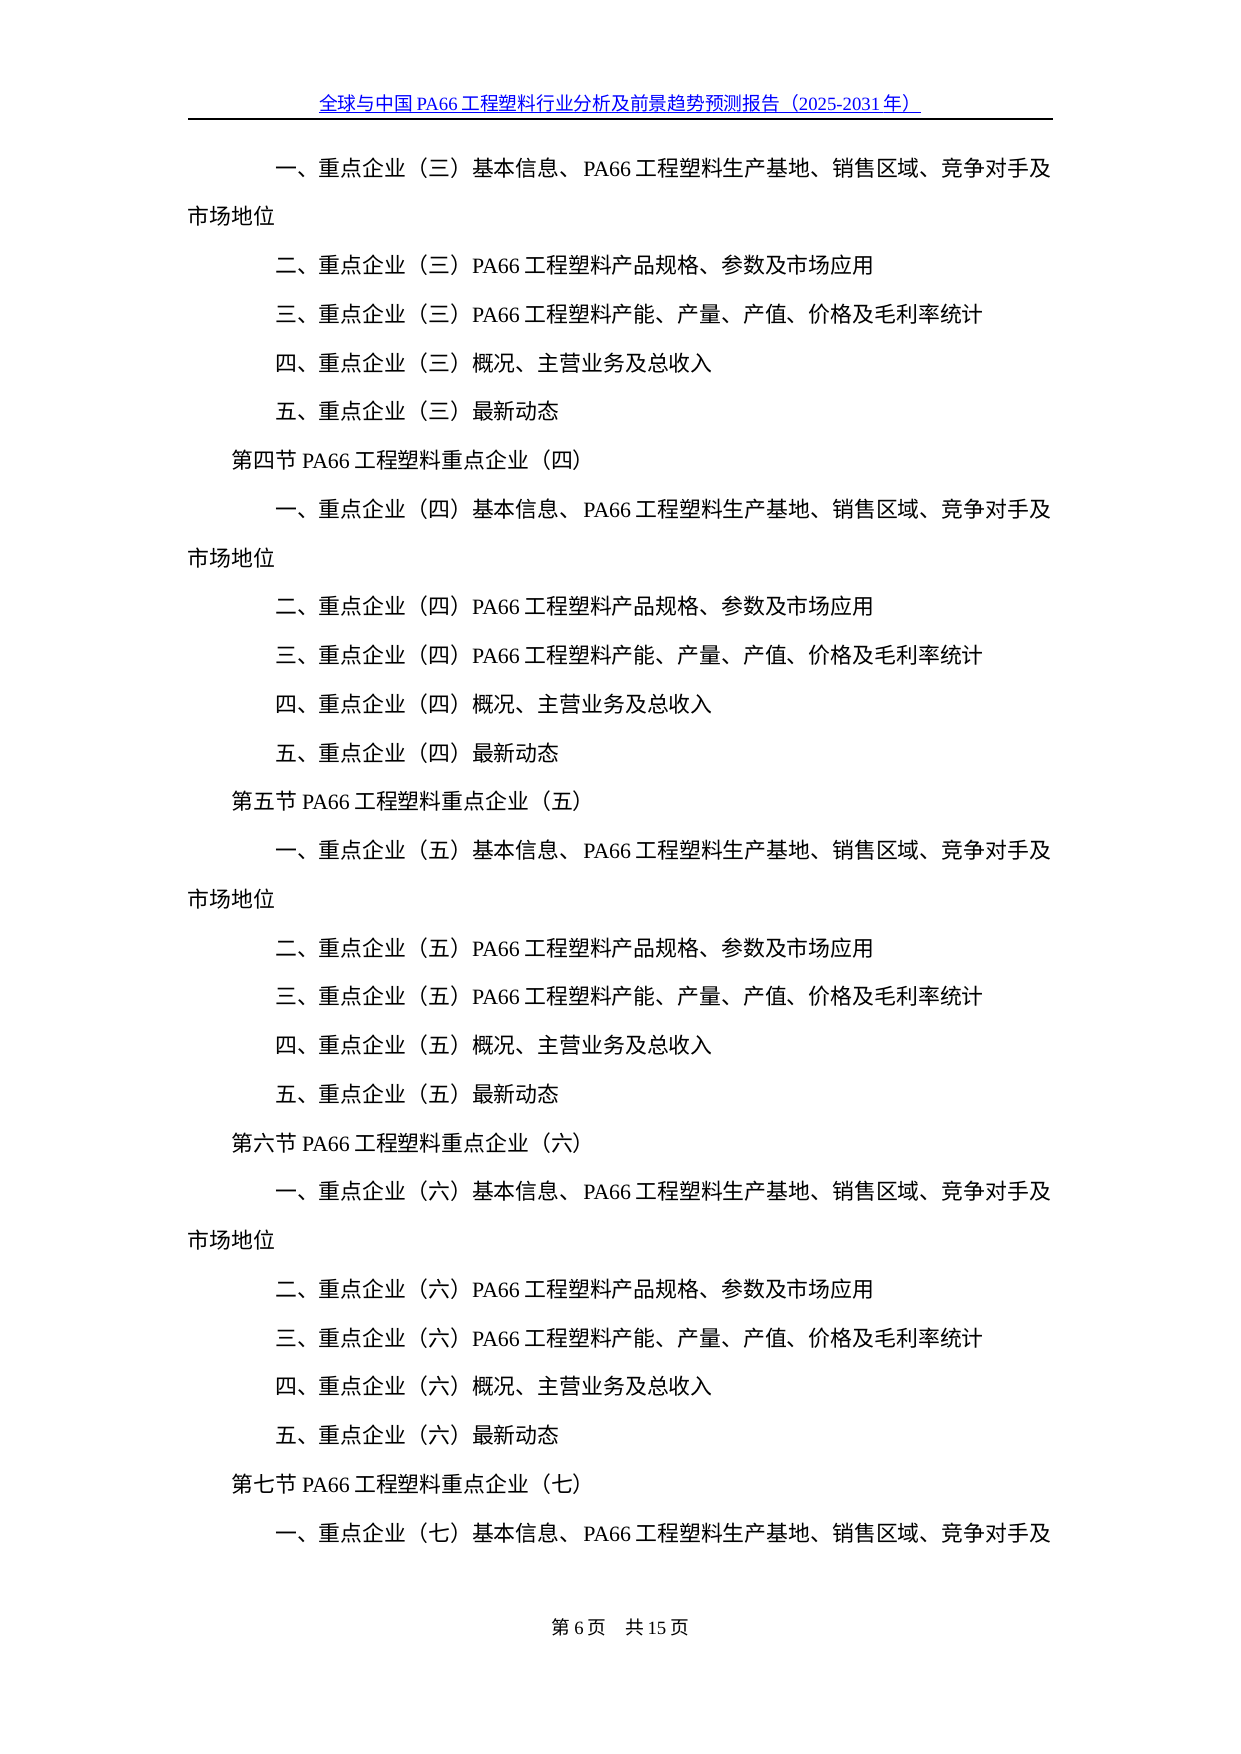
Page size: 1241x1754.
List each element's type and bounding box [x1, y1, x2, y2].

text [187, 150, 1053, 1548]
